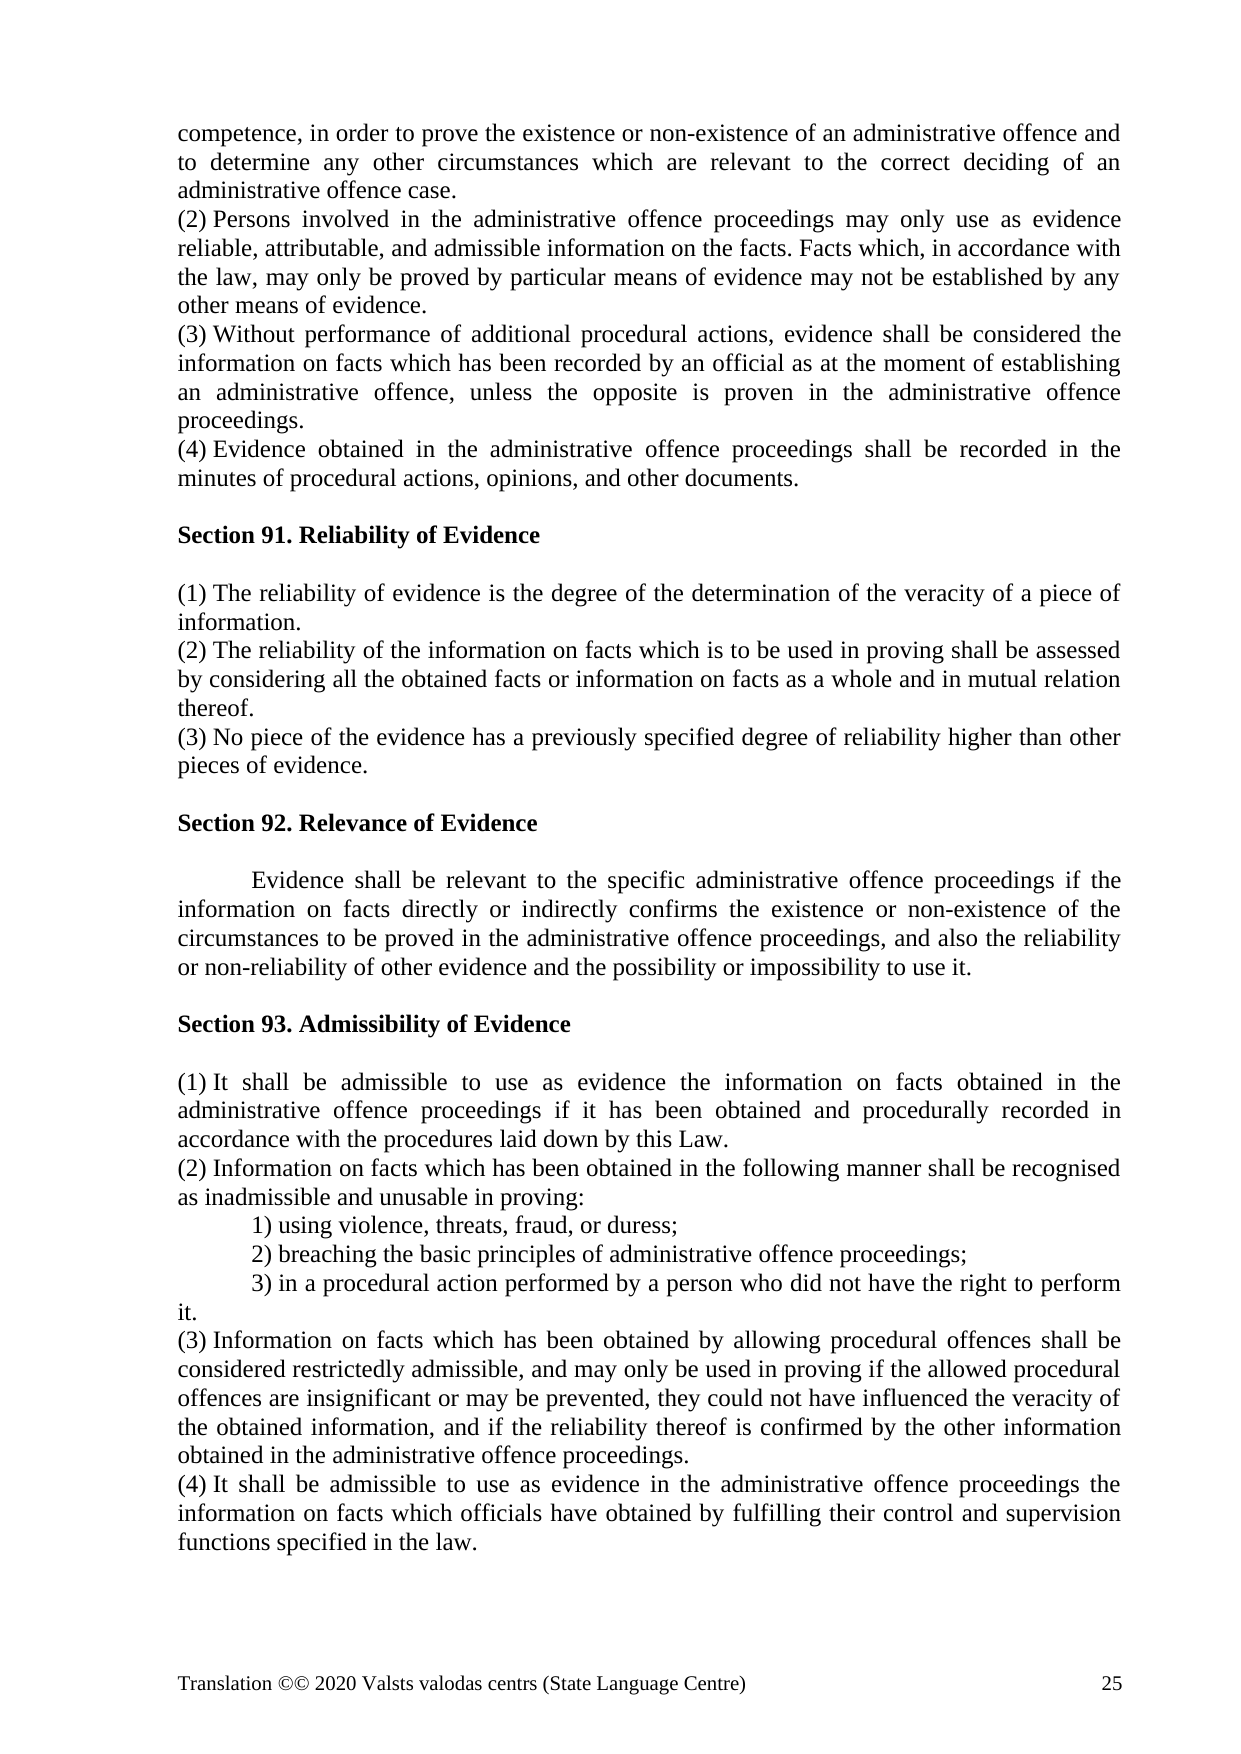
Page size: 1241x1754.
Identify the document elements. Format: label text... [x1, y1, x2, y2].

text (1) The reliability of evidence is the degree of the determination of the veracity of a piece of information. [177, 578, 1122, 636]
text Section 92. Relevance of Evidence [177, 808, 1122, 837]
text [177, 118, 1122, 204]
text Section 93. Admissibility of Evidence [177, 1009, 1122, 1038]
text (1) It shall be admissible to use as evidence the information on facts obtained in the administrative offence proceedings if it has been obtained and procedurally recorded in accordance with the procedures laid down by this Law. [177, 1067, 1122, 1153]
text (2) Information on facts which has been obtained in the following manner shall be recognised as inadmissible and unusable in proving: [177, 1153, 1122, 1211]
text (3) Without performance of additional procedural actions, evidence shall be considered the information on facts which has been recorded by an official as at the moment of establishing an administrative offence, unless the opposite is proven in the administrative offence proceedings. [177, 319, 1122, 434]
text (3) Information on facts which has been obtained by allowing procedural offences shall be considered restrictedly admissible, and may only be used in proving if the allowed procedural offences are insignificant or may be prevented, they could not have influenced the veracity of the obtained information, and if the reliability thereof is confirmed by the other information obtained in the administrative offence proceedings. [177, 1326, 1122, 1469]
text (2) Persons involved in the administrative offence proceedings may only use as evidence reliable, attributable, and admissible information on the facts. Facts which, in accordance with the law, may only be proved by particular means of evidence may not be established by any other means of evidence. [177, 204, 1122, 319]
text (4) Evidence obtained in the administrative offence proceedings shall be recorded in the minutes of procedural actions, opinions, and other documents. [177, 434, 1122, 492]
text 1) using violence, threats, fraud, or duress; [177, 1211, 1122, 1239]
text 3) in a procedural action performed by a person who did not have the right to perform it. [177, 1268, 1122, 1326]
text (3) No piece of the evidence has a previously specified degree of reliability higher than other pieces of evidence. [177, 722, 1122, 779]
text (2) The reliability of the information on facts which is to be used in proving shall be assessed by considering all the obtained facts or information on facts as a whole and in mutual relation thereof. [177, 636, 1122, 722]
text Evidence shall be relevant to the specific administrative offence proceedings if the information on facts directly or indirectly confirms the existence or non-existence of the circumstances to be proved in the administrative offence proceedings, and also the reliability or non-reliability of other evidence and the possibility or impossibility to use it. [177, 866, 1122, 981]
text (4) It shall be admissible to use as evidence in the administrative offence proceedings the information on facts which officials have obtained by fulfilling their control and supervision functions specified in the law. [177, 1469, 1122, 1556]
text Section 91. Reliability of Evidence [177, 521, 1122, 549]
text 2) breaching the basic principles of administrative offence proceedings; [177, 1239, 1122, 1268]
